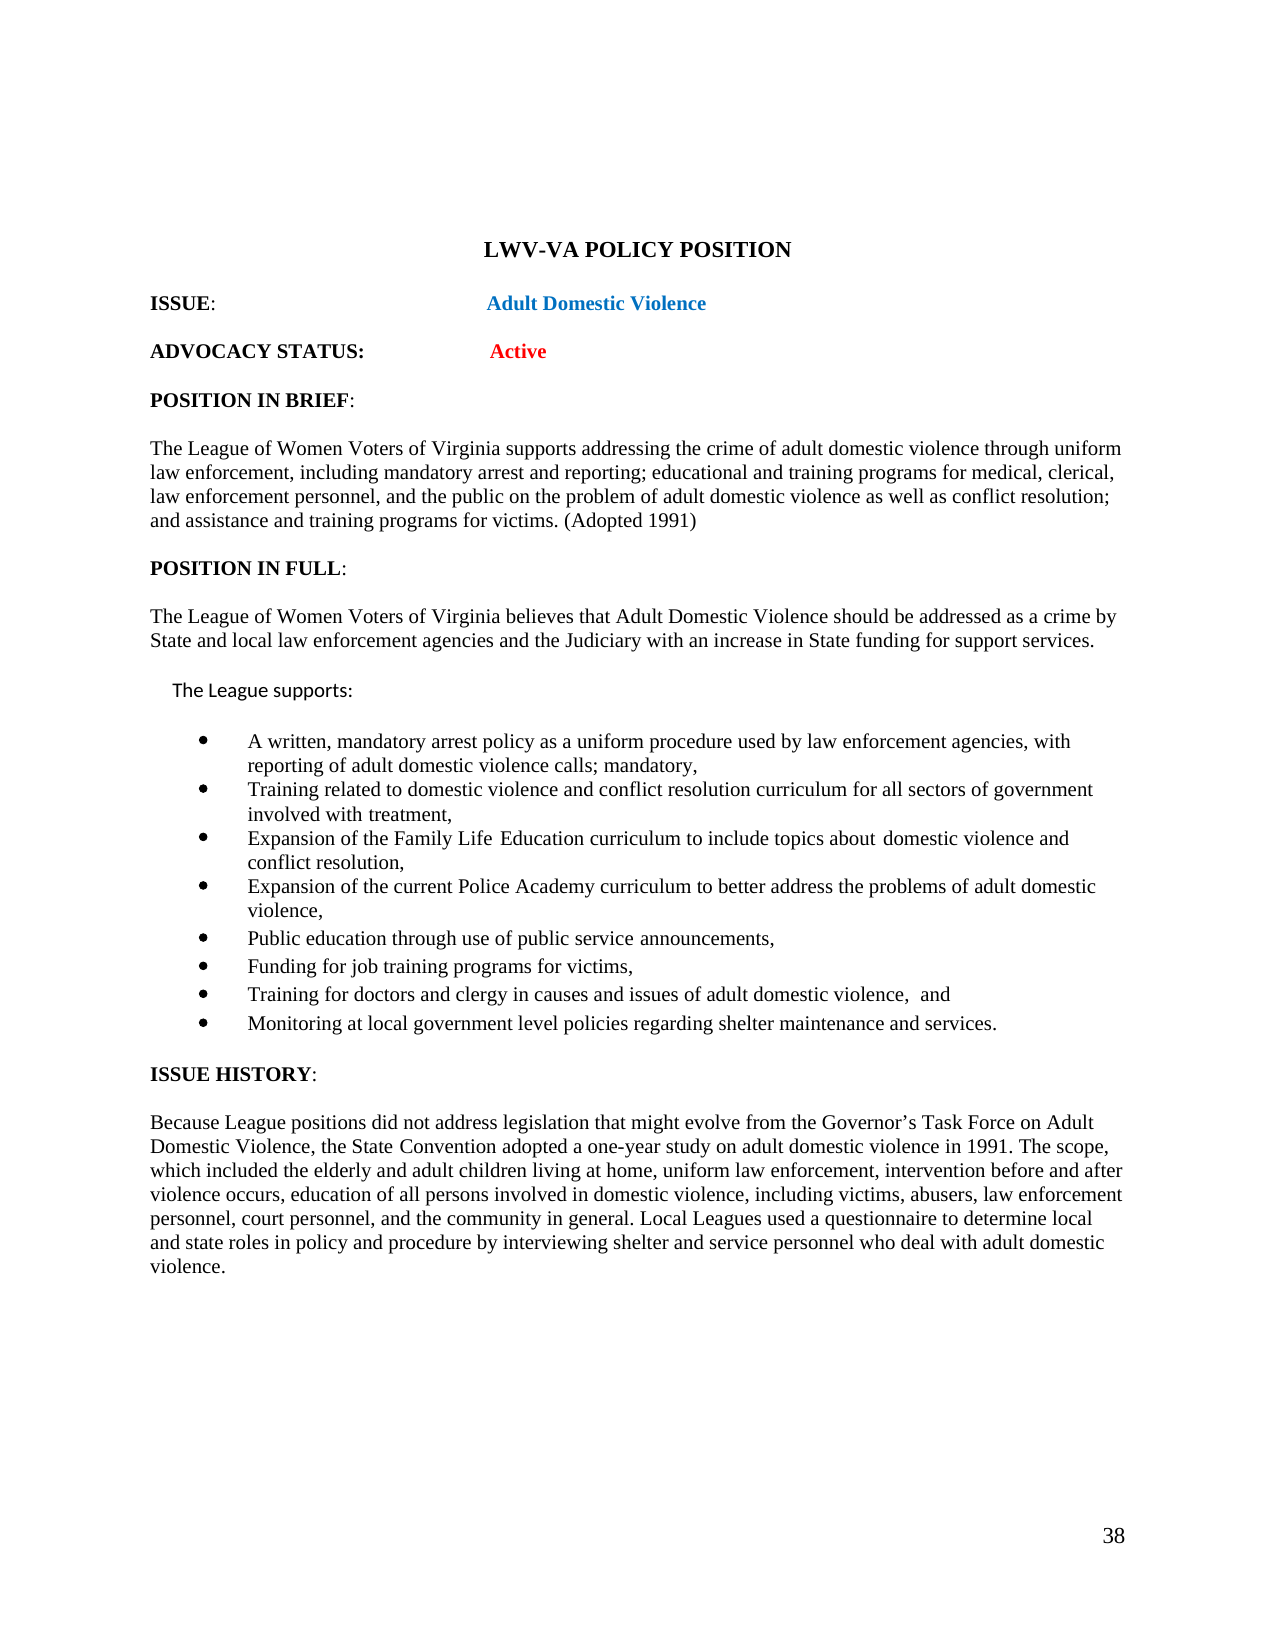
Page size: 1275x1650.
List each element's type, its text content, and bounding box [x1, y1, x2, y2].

list A written, mandatory arrest policy as a uniform procedure used by law enforcement agencies, with reporting of adult domestic violence calls; mandatory, [199, 728, 1102, 777]
text ISSUE HISTORY: [150, 1062, 1125, 1086]
list Training related to domestic violence and conflict resolution curriculum for all sectors of government involved with treatment, [199, 777, 1101, 826]
text LWV-VA POLICY POSITION [150, 236, 1125, 263]
text POSITION IN FULL: [150, 556, 1125, 580]
list Expansion of the current Police Academy curriculum to better address the problems of adult domestic violence, [199, 874, 1100, 922]
list Training for doctors and clergy in causes and issues of adult domestic violence, and [199, 979, 1125, 1007]
text The League of Women Voters of Virginia supports addressing the crime of adult domestic violence through uniform law enforcement, including mandatory arrest and reporting; educational and training programs for medical, clerical, law enforcement personnel, and the public on the problem of adult domestic violence as well as conflict resolution; and assistance and training programs for victims. (Adopted 1991) [150, 436, 1125, 532]
text ADVOCACY STATUS: Active [150, 339, 1125, 363]
text Because League positions did not address legislation that might evolve from the Governor’s Task Force on Adult Domestic Violence, the State Convention adopted a one-year study on adult domestic violence in 1991. The scope, which included the elderly and adult children living at home, uniform law enforcement, intervention before and after violence occurs, education of all persons involved in domestic violence, including victims, abusers, law enforcement personnel, court personnel, and the community in general. Local Leagues used a questionnaire to determine local and state roles in policy and procedure by interviewing shelter and service personnel who deal with adult domestic violence. [150, 1110, 1125, 1278]
text The League supports: [172, 678, 1125, 703]
text ISSUE: Adult Domestic Violence [150, 291, 1125, 315]
list Monitoring at local government level policies regarding shelter maintenance and services. [199, 1008, 1125, 1036]
list Funding for job training programs for victims, [199, 951, 1125, 979]
text POSITION IN BRIEF: [150, 388, 1125, 412]
list Public education through use of public service announcements, [199, 922, 1125, 951]
text The League of Women Voters of Virginia believes that Adult Domestic Violence should be addressed as a crime by State and local law enforcement agencies and the Judiciary with an increase in State funding for support services. [150, 604, 1125, 652]
list Expansion of the Family Life Education curriculum to include topics about domestic violence and conflict resolution, [199, 826, 1101, 874]
